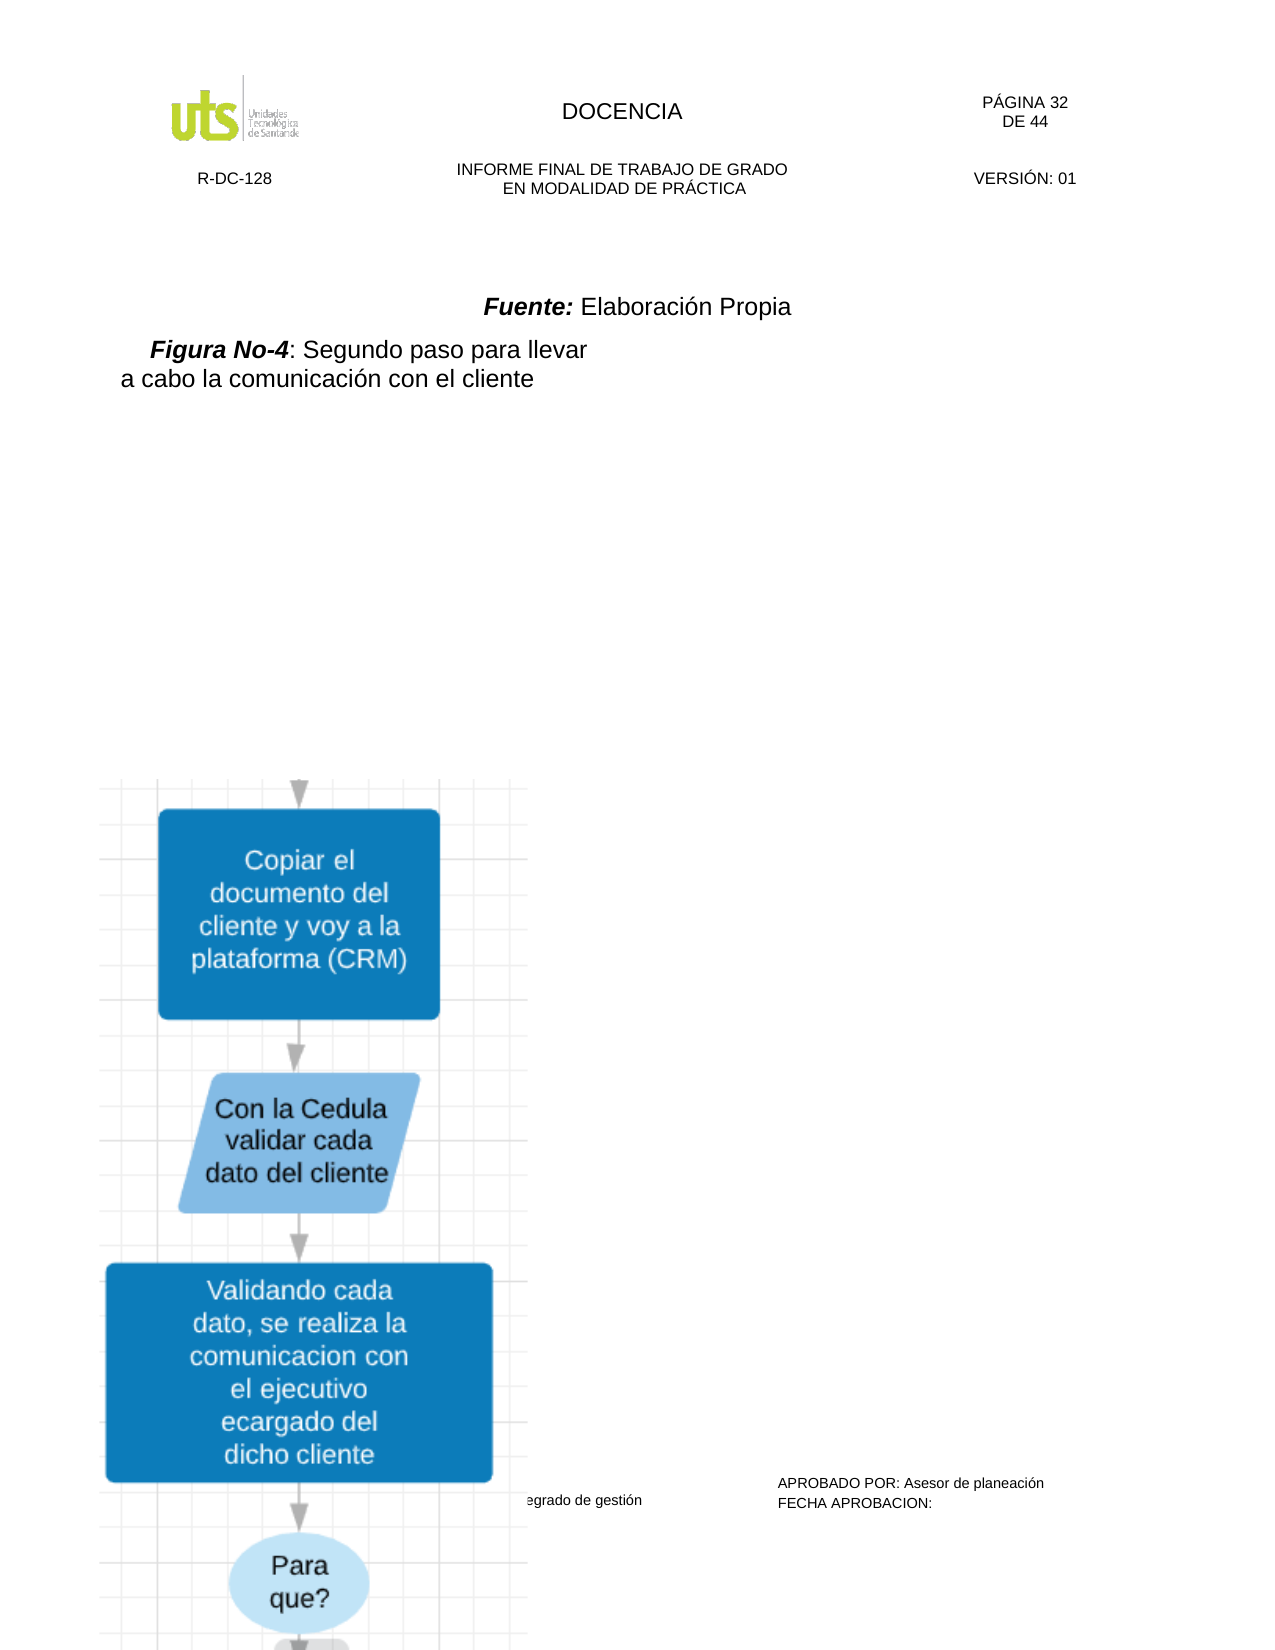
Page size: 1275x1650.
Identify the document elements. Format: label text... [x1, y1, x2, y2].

picture [99, 779, 528, 1650]
picture [170, 75, 299, 149]
text Figura No-4: Segundo paso para llevar [150, 335, 1125, 364]
text Fuente: Elaboración Propia [150, 292, 1125, 321]
text a cabo la comunicación con el cliente [120, 364, 1125, 393]
